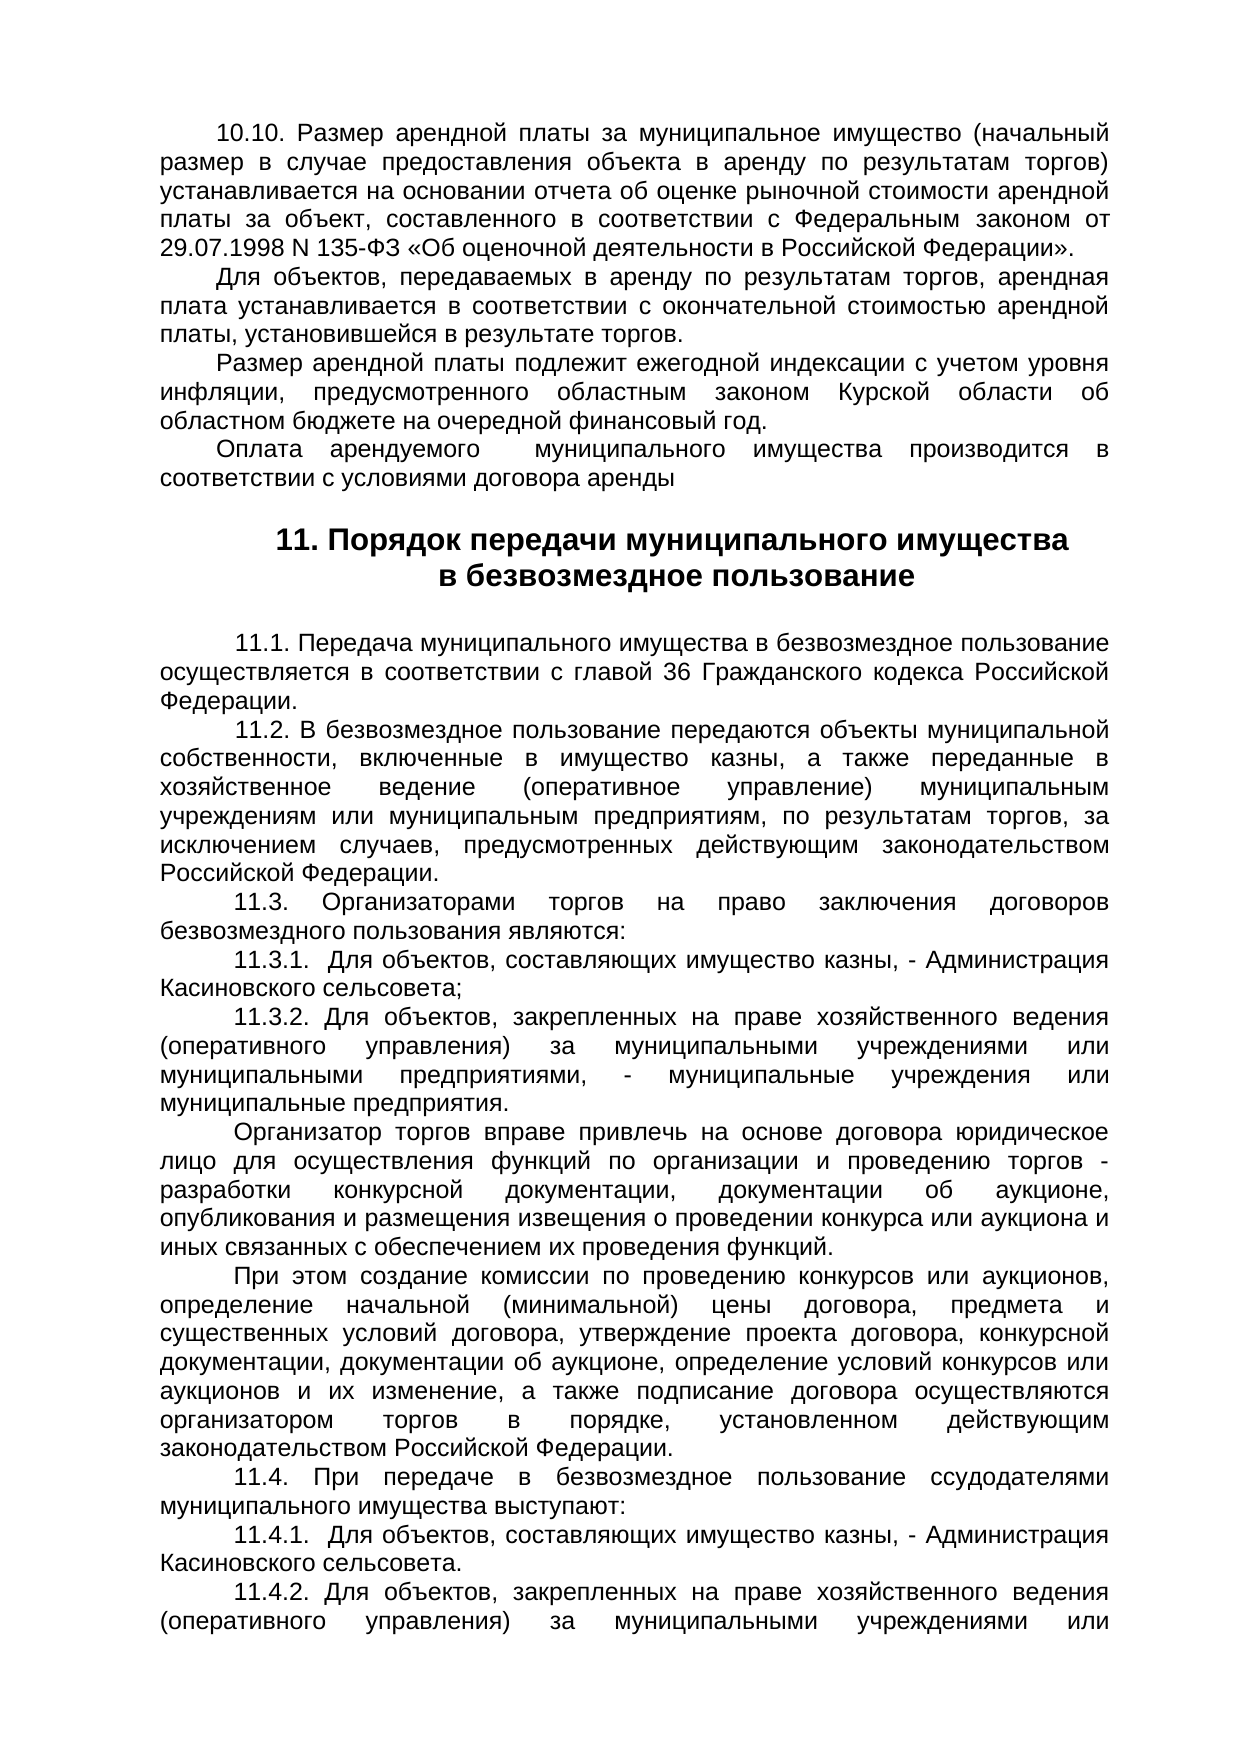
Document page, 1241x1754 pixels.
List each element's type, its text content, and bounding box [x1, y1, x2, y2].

text 10.10. Размер арендной платы за муниципальное имущество (начальный размер в случае предоставления объекта в аренду по результатам торгов) устанавливается на основании отчета об оценке рыночной стоимости арендной платы за объект, составленного в соответствии с Федеральным законом от 29.07.1998 N 135-ФЗ «Об оценочной деятельности в Российской Федерации». [159, 118, 1110, 262]
text 11.3. Организаторами торгов на право заключения договоров безвозмездного пользования являются: [159, 887, 1110, 945]
text 11. Порядок передачи муниципального имущества [159, 521, 1110, 557]
text 11.1. Передача муниципального имущества в безвозмездное пользование осуществляется в соответствии с главой 36 Гражданского кодекса Российской Федерации. [159, 628, 1110, 715]
text 11.3.2. Для объектов, закрепленных на праве хозяйственного ведения (оперативного управления) за муниципальными учреждениями или муниципальными предприятиями, - муниципальные учреждения или муниципальные предприятия. [159, 1002, 1110, 1117]
text Оплата арендуемого муниципального имущества производится в соответствии с условиями договора аренды [159, 434, 1110, 492]
text 11.2. В безвозмездное пользование передаются объекты муниципальной собственности, включенные в имущество казны, а также переданные в хозяйственное ведение (оперативное управление) муниципальным учреждениям или муниципальным предприятиям, по результатам торгов, за исключением случаев, предусмотренных действующим законодательством Российской Федерации. [159, 715, 1110, 887]
text 11.4.1. Для объектов, составляющих имущество казны, - Администрация Касиновского сельсовета. [159, 1520, 1110, 1577]
text Организатор торгов вправе привлечь на основе договора юридическое лицо для осуществления функций по организации и проведению торгов - разработки конкурсной документации, документации об аукционе, опубликования и размещения извещения о проведении конкурса или аукциона и иных связанных с обеспечением их проведения функций. [159, 1117, 1110, 1261]
text Для объектов, передаваемых в аренду по результатам торгов, арендная плата устанавливается в соответствии с окончательной стоимостью арендной платы, установившейся в результате торгов. [159, 262, 1110, 348]
text 11.4. При передаче в безвозмездное пользование ссудодателями муниципального имущества выступают: [159, 1462, 1110, 1520]
text 11.3.1. Для объектов, составляющих имущество казны, - Администрация Касиновского сельсовета; [159, 945, 1110, 1002]
text При этом создание комиссии по проведению конкурсов или аукционов, определение начальной (минимальной) цены договора, предмета и существенных условий договора, утверждение проекта договора, конкурсной документации, документации об аукционе, определение условий конкурсов или аукционов и их изменение, а также подписание договора осуществляются организатором торгов в порядке, установленном действующим законодательством Российской Федерации. [159, 1261, 1110, 1462]
text в безвозмездное пользование [159, 557, 1110, 592]
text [159, 1577, 1110, 1635]
text Размер арендной платы подлежит ежегодной индексации с учетом уровня инфляции, предусмотренного областным законом Курской области об областном бюджете на очередной финансовый год. [159, 348, 1110, 434]
